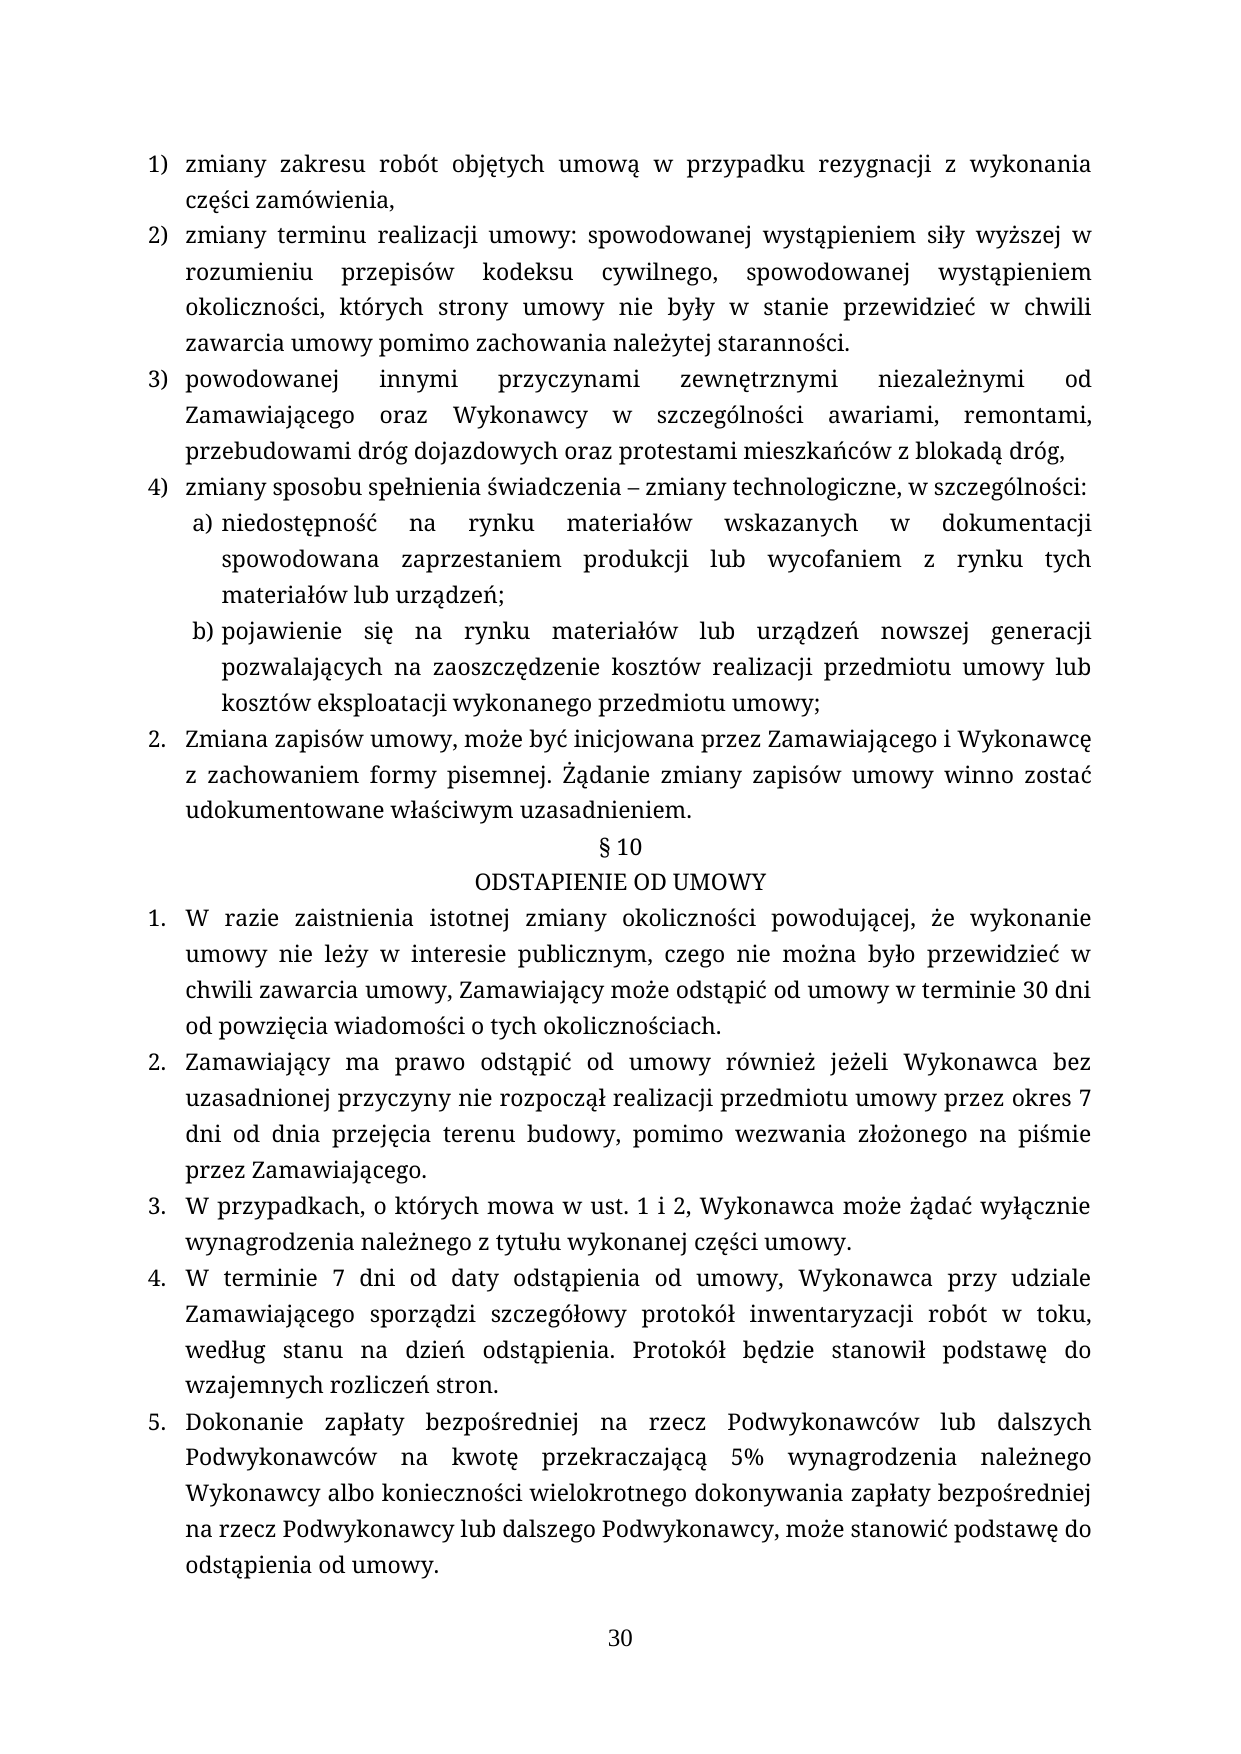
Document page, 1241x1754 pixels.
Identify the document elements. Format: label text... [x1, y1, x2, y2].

text § 10 [148, 830, 1093, 862]
text ODSTAPIENIE OD UMOWY [148, 866, 1093, 898]
list powodowanej innymi przyczynami zewnętrznymi niezależnymi od Zamawiającego oraz Wykonawcy w szczególności awariami, remontami, przebudowami dróg dojazdowych oraz protestami mieszkańców z blokadą dróg, [148, 363, 1093, 466]
list W przypadkach, o których mowa w ust. 1 i 2, Wykonawca może żądać wyłącznie wynagrodzenia należnego z tytułu wykonanej części umowy. [148, 1190, 1093, 1257]
list W razie zaistnienia istotnej zmiany okoliczności powodującej, że wykonanie umowy nie leży w interesie publicznym, czego nie można było przewidzieć w chwili zawarcia umowy, Zamawiający może odstąpić od umowy w terminie 30 dni od powzięcia wiadomości o tych okolicznościach. [148, 902, 1093, 1041]
list niedostępność na rynku materiałów wskazanych w dokumentacji spowodowana zaprzestaniem produkcji lub wycofaniem z rynku tych materiałów lub urządzeń; [192, 507, 1093, 610]
list zmiany terminu realizacji umowy: spowodowanej wystąpieniem siły wyższej w rozumieniu przepisów kodeksu cywilnego, spowodowanej wystąpieniem okoliczności, których strony umowy nie były w stanie przewidzieć w chwili zawarcia umowy pomimo zachowania należytej staranności. [148, 219, 1093, 358]
list zmiany sposobu spełnienia świadczenia – zmiany technologiczne, w szczególności: [148, 471, 1093, 502]
list Zamawiający ma prawo odstąpić od umowy również jeżeli Wykonawca bez uzasadnionej przyczyny nie rozpoczął realizacji przedmiotu umowy przez okres 7 dni od dnia przejęcia terenu budowy, pomimo wezwania złożonego na piśmie przez Zamawiającego. [148, 1046, 1093, 1185]
list Dokonanie zapłaty bezpośredniej na rzecz Podwykonawców lub dalszych Podwykonawców na kwotę przekraczającą 5% wynagrodzenia należnego Wykonawcy albo konieczności wielokrotnego dokonywania zapłaty bezpośredniej na rzecz Podwykonawcy lub dalszego Podwykonawcy, może stanowić podstawę do odstąpienia od umowy. [148, 1405, 1093, 1580]
list zmiany zakresu robót objętych umową w przypadku rezygnacji z wykonania części zamówienia, [148, 148, 1093, 215]
list W terminie 7 dni od daty odstąpienia od umowy, Wykonawca przy udziale Zamawiającego sporządzi szczegółowy protokół inwentaryzacji robót w toku, według stanu na dzień odstąpienia. Protokół będzie stanowił podstawę do wzajemnych rozliczeń stron. [148, 1262, 1093, 1401]
list Zmiana zapisów umowy, może być inicjowana przez Zamawiającego i Wykonawcę z zachowaniem formy pisemnej. Żądanie zmiany zapisów umowy winno zostać udokumentowane właściwym uzasadnieniem. [148, 723, 1093, 826]
list pojawienie się na rynku materiałów lub urządzeń nowszej generacji pozwalających na zaoszczędzenie kosztów realizacji przedmiotu umowy lub kosztów eksploatacji wykonanego przedmiotu umowy; [192, 615, 1093, 718]
